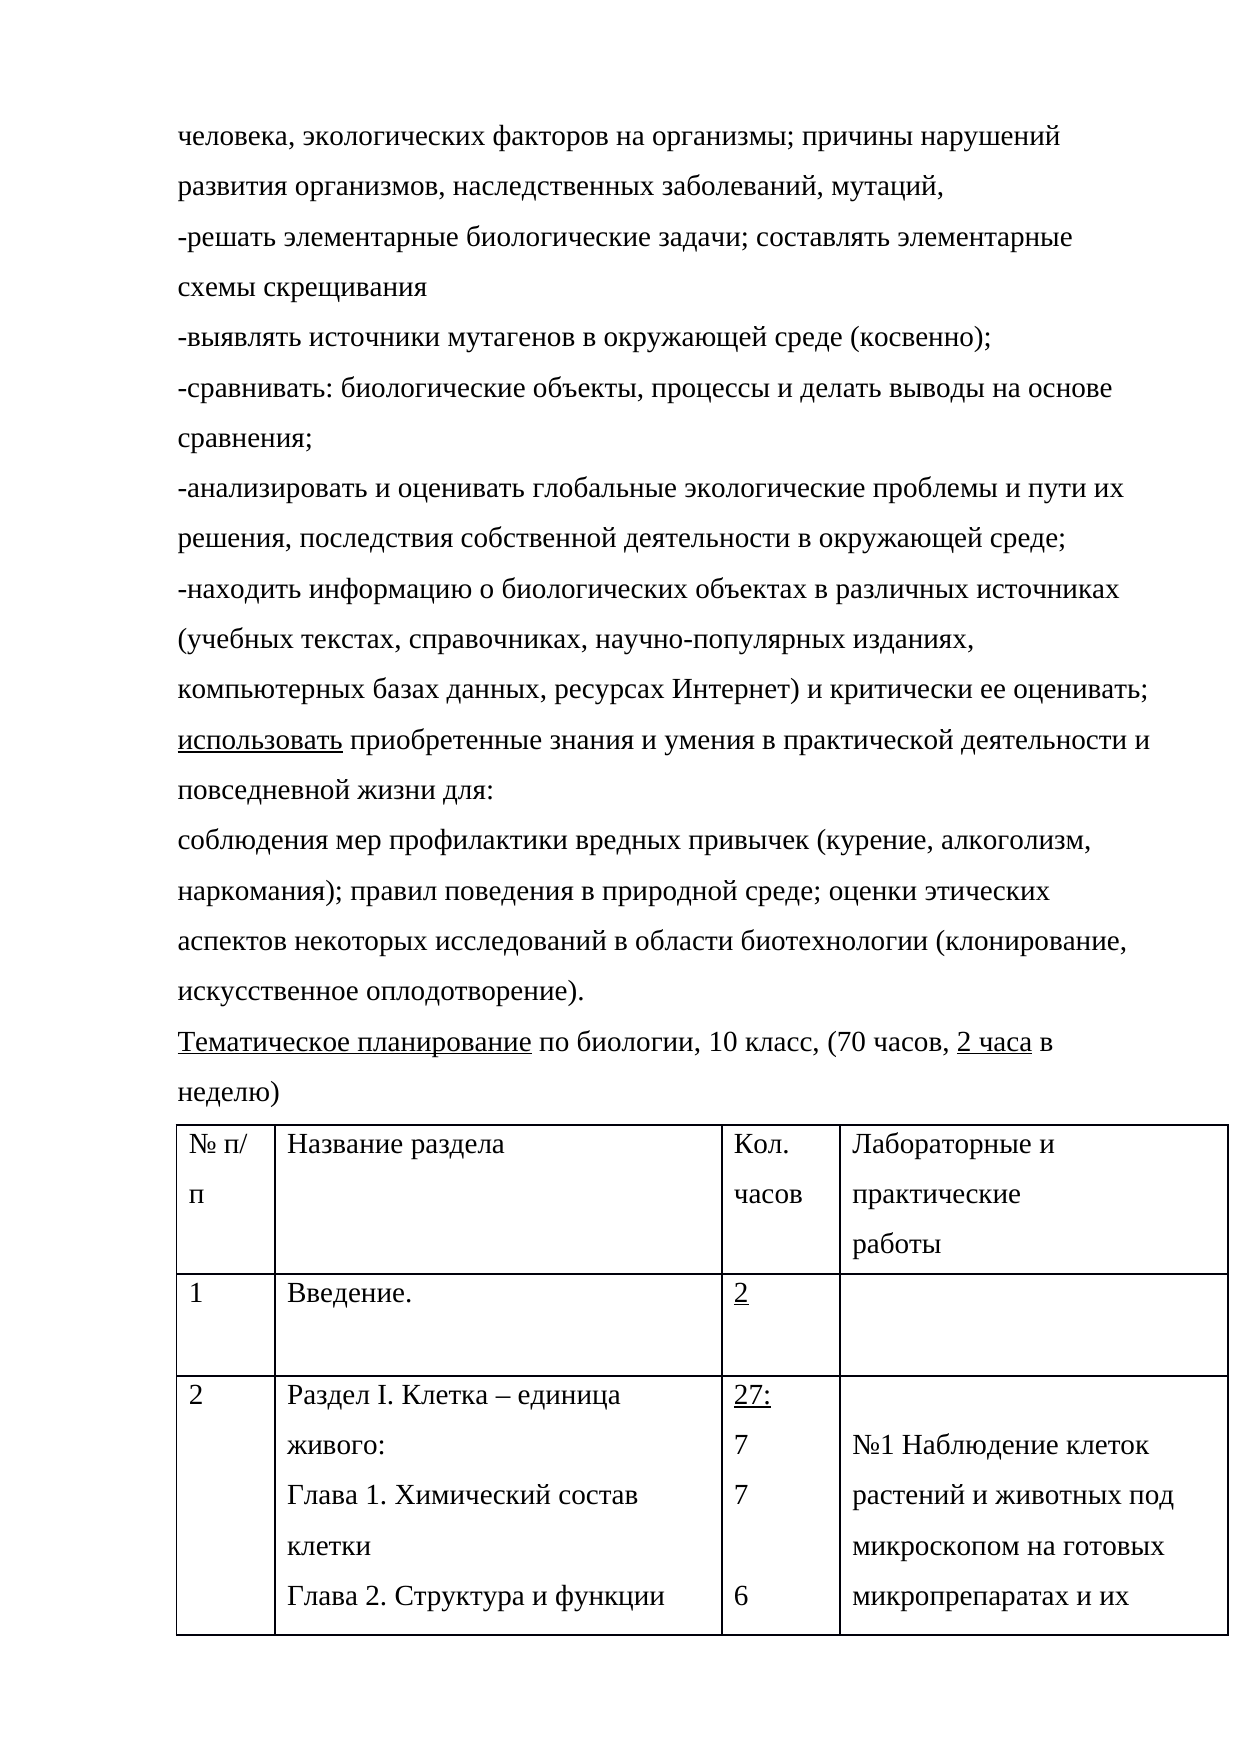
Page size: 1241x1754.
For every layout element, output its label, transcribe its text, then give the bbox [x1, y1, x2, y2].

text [177, 118, 1152, 202]
text -анализировать и оценивать глобальные экологические проблемы и пути их решения, последствия собственной деятельности в окружающей среде; [177, 470, 1152, 554]
table_cell [841, 1275, 1227, 1375]
text -сравнивать: биологические объекты, процессы и делать выводы на основе сравнения; [177, 370, 1152, 453]
text Тематическое планирование по биологии, 10 класс, (70 часов, 2 часа в неделю) [177, 1024, 1152, 1108]
table_cell 1 [177, 1275, 274, 1375]
text -находить информацию о биологических объектах в различных источниках (учебных текстах, справочниках, научно-популярных изданиях, компьютерных базах данных, ресурсах Интернет) и критически ее оценивать; [177, 571, 1152, 705]
table_cell 2 [723, 1275, 839, 1375]
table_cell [276, 1377, 721, 1634]
text соблюдения мер профилактики вредных привычек (курение, алкоголизм, наркомания); правил поведения в природной среде; оценки этических аспектов некоторых исследований в области биотехнологии (клонирование, искусственное оплодотворение). [177, 822, 1152, 1007]
table_cell 27: 7 7 6 7 [723, 1377, 839, 1634]
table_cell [841, 1377, 1227, 1634]
table_header Название раздела [276, 1126, 721, 1273]
text -решать элементарные биологические задачи; составлять элементарные схемы скрещивания [177, 219, 1152, 303]
text -выявлять источники мутагенов в окружающей среде (косвенно); [177, 319, 1152, 353]
table_cell Введение. [276, 1275, 721, 1375]
table_cell 2 [177, 1377, 274, 1634]
table_header Лабораторные и практические работы [841, 1126, 1227, 1273]
table_header № п/п [177, 1126, 274, 1273]
table_header Кол. часов [723, 1126, 839, 1273]
text использовать приобретенные знания и умения в практической деятельности и повседневной жизни для: [177, 722, 1152, 806]
